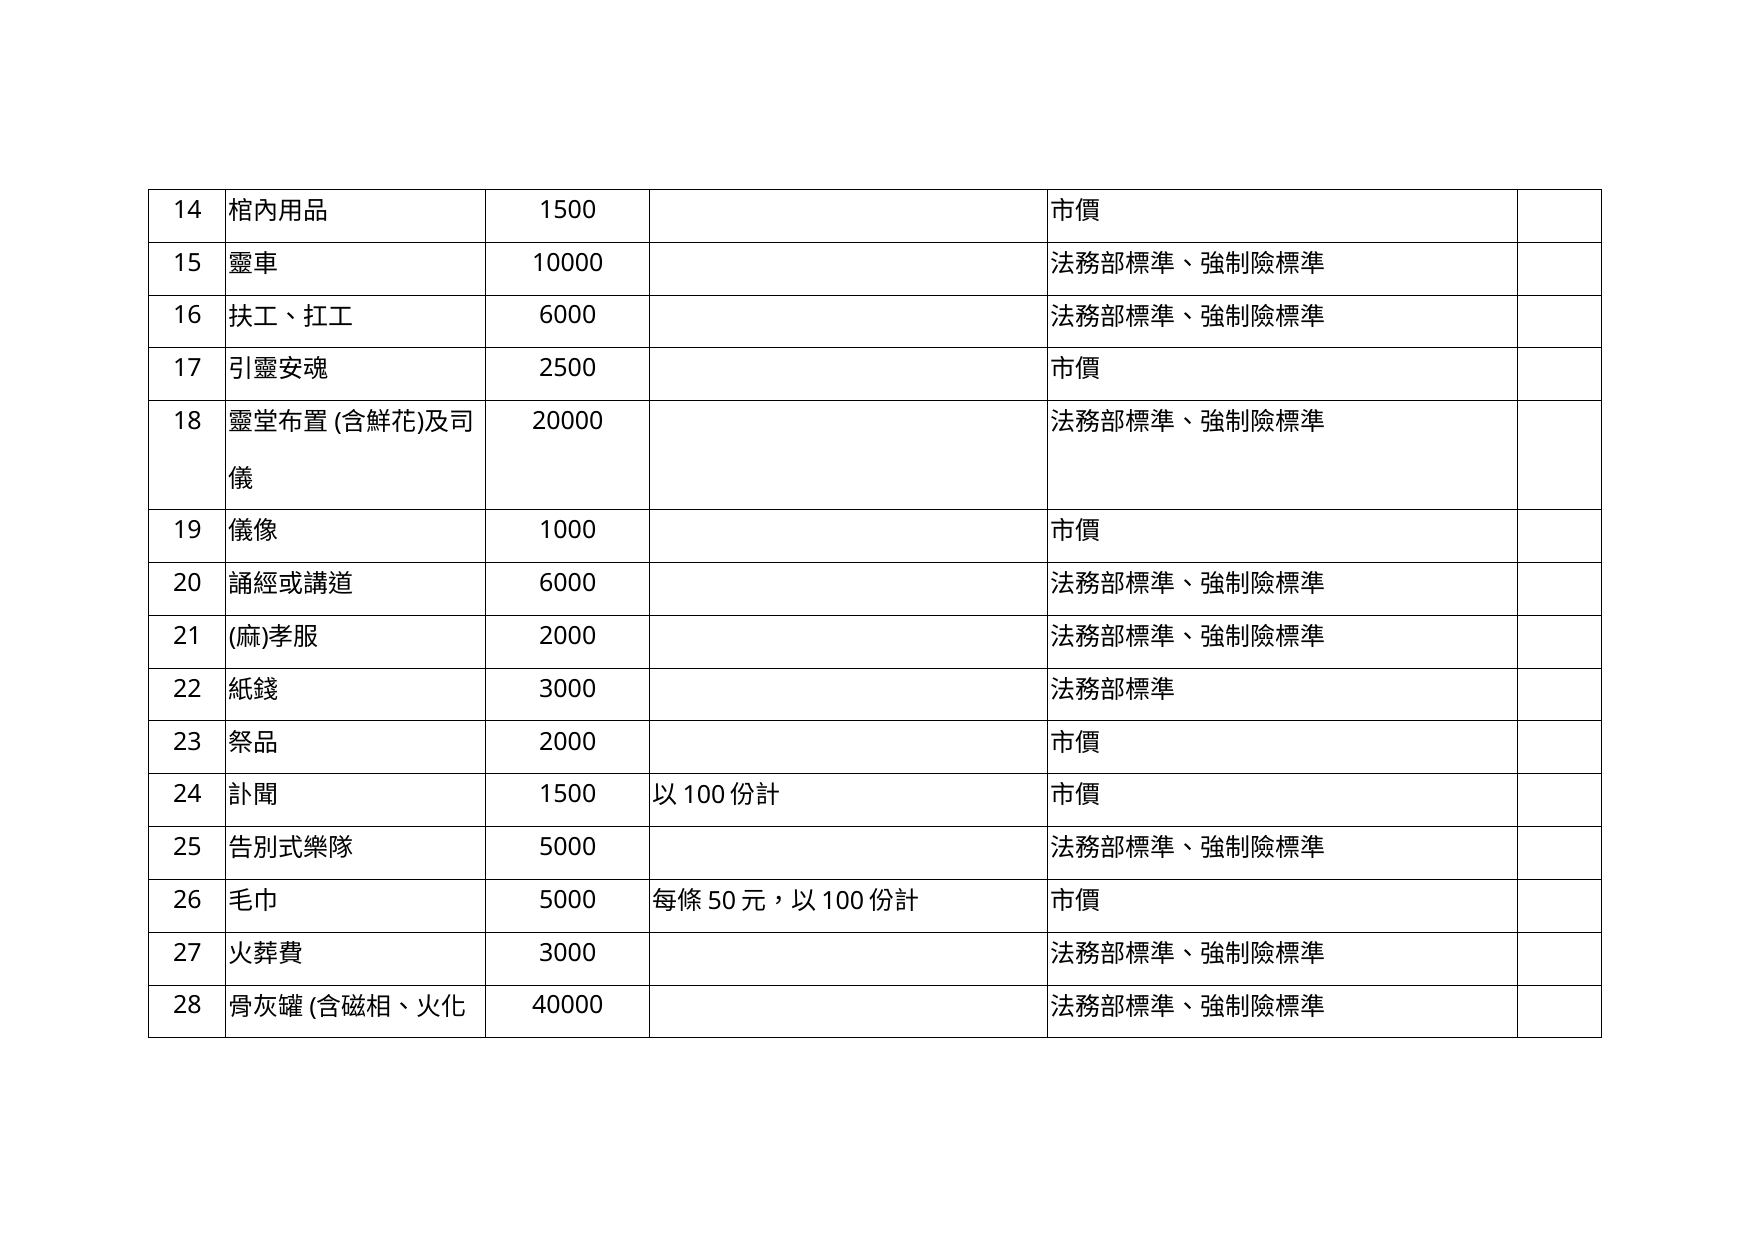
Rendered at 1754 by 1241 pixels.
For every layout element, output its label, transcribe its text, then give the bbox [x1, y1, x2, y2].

table_cell 火葬費 [226, 933, 485, 984]
table_cell [650, 563, 1047, 615]
table_cell [1518, 563, 1601, 615]
table_cell 10000 [486, 243, 649, 294]
table_cell 40000 [486, 986, 649, 1037]
table_cell [650, 296, 1047, 347]
table_cell 法務部標準 [1048, 669, 1517, 720]
table_cell 法務部標準、強制險標準 [1048, 933, 1517, 984]
table_cell 3000 [486, 669, 649, 720]
table_cell 16 [149, 296, 225, 347]
table_cell 5000 [486, 827, 649, 879]
table_cell 祭品 [226, 721, 485, 773]
table_cell 2000 [486, 616, 649, 668]
table_cell 25 [149, 827, 225, 879]
table_cell 法務部標準、強制險標準 [1048, 827, 1517, 879]
table_cell 17 [149, 348, 225, 400]
table_cell 紙錢 [226, 669, 485, 720]
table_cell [226, 986, 485, 1037]
table_cell [650, 401, 1047, 509]
table_cell 18 [149, 401, 225, 509]
table_cell 14 [149, 190, 225, 242]
table_cell 市價 [1048, 348, 1517, 400]
table_cell [650, 510, 1047, 562]
table_cell 19 [149, 510, 225, 562]
table_cell 法務部標準、強制險標準 [1048, 986, 1517, 1037]
table_cell [650, 348, 1047, 400]
table_cell 21 [149, 616, 225, 668]
table_cell [650, 190, 1047, 242]
table_cell [650, 243, 1047, 294]
table_cell 28 [149, 986, 225, 1037]
table_cell (麻)孝服 [226, 616, 485, 668]
table_cell 引靈安魂 [226, 348, 485, 400]
table_cell [1518, 510, 1601, 562]
table_cell [650, 986, 1047, 1037]
table_cell 每條50元，以100份計 [650, 880, 1047, 932]
table_cell 毛巾 [226, 880, 485, 932]
table_cell 22 [149, 669, 225, 720]
table_cell 棺內用品 [226, 190, 485, 242]
table_cell [1518, 774, 1601, 826]
table_cell [1518, 933, 1601, 984]
table_cell [1518, 401, 1601, 509]
table_cell [1518, 296, 1601, 347]
table_cell 靈車 [226, 243, 485, 294]
table_cell [1518, 243, 1601, 294]
table_cell 法務部標準、強制險標準 [1048, 616, 1517, 668]
table_cell 誦經或講道 [226, 563, 485, 615]
table_cell 20000 [486, 401, 649, 509]
table_cell 靈堂布置 (含鮮花)及司儀 [226, 401, 485, 509]
table_cell [1518, 348, 1601, 400]
table_cell [650, 616, 1047, 668]
table_cell 6000 [486, 563, 649, 615]
table_cell 市價 [1048, 721, 1517, 773]
table_cell [650, 933, 1047, 984]
table_cell [1518, 190, 1601, 242]
table_cell 2000 [486, 721, 649, 773]
table_cell 5000 [486, 880, 649, 932]
table_cell 市價 [1048, 880, 1517, 932]
table_cell [650, 721, 1047, 773]
table_cell 1500 [486, 774, 649, 826]
table_cell 市價 [1048, 774, 1517, 826]
table_cell 市價 [1048, 190, 1517, 242]
table_cell 1000 [486, 510, 649, 562]
table_cell 訃聞 [226, 774, 485, 826]
table_cell 2500 [486, 348, 649, 400]
table_cell 23 [149, 721, 225, 773]
table_cell [650, 827, 1047, 879]
table_cell 15 [149, 243, 225, 294]
table_cell 法務部標準、強制險標準 [1048, 243, 1517, 294]
table_cell 市價 [1048, 510, 1517, 562]
table_cell 26 [149, 880, 225, 932]
table_cell 法務部標準、強制險標準 [1048, 563, 1517, 615]
table_cell [1518, 880, 1601, 932]
table_cell [1518, 986, 1601, 1037]
table_cell 20 [149, 563, 225, 615]
table_cell 6000 [486, 296, 649, 347]
table_cell 告別式樂隊 [226, 827, 485, 879]
table_cell [1518, 616, 1601, 668]
table_cell [1518, 669, 1601, 720]
table_cell 儀像 [226, 510, 485, 562]
table_cell [650, 669, 1047, 720]
table_cell 法務部標準、強制險標準 [1048, 401, 1517, 509]
table_cell 3000 [486, 933, 649, 984]
table_cell 以100份計 [650, 774, 1047, 826]
table_cell 1500 [486, 190, 649, 242]
table_cell 扶工、扛工 [226, 296, 485, 347]
table_cell 24 [149, 774, 225, 826]
table_cell [1518, 827, 1601, 879]
table_cell 27 [149, 933, 225, 984]
table_cell 法務部標準、強制險標準 [1048, 296, 1517, 347]
table_cell [1518, 721, 1601, 773]
